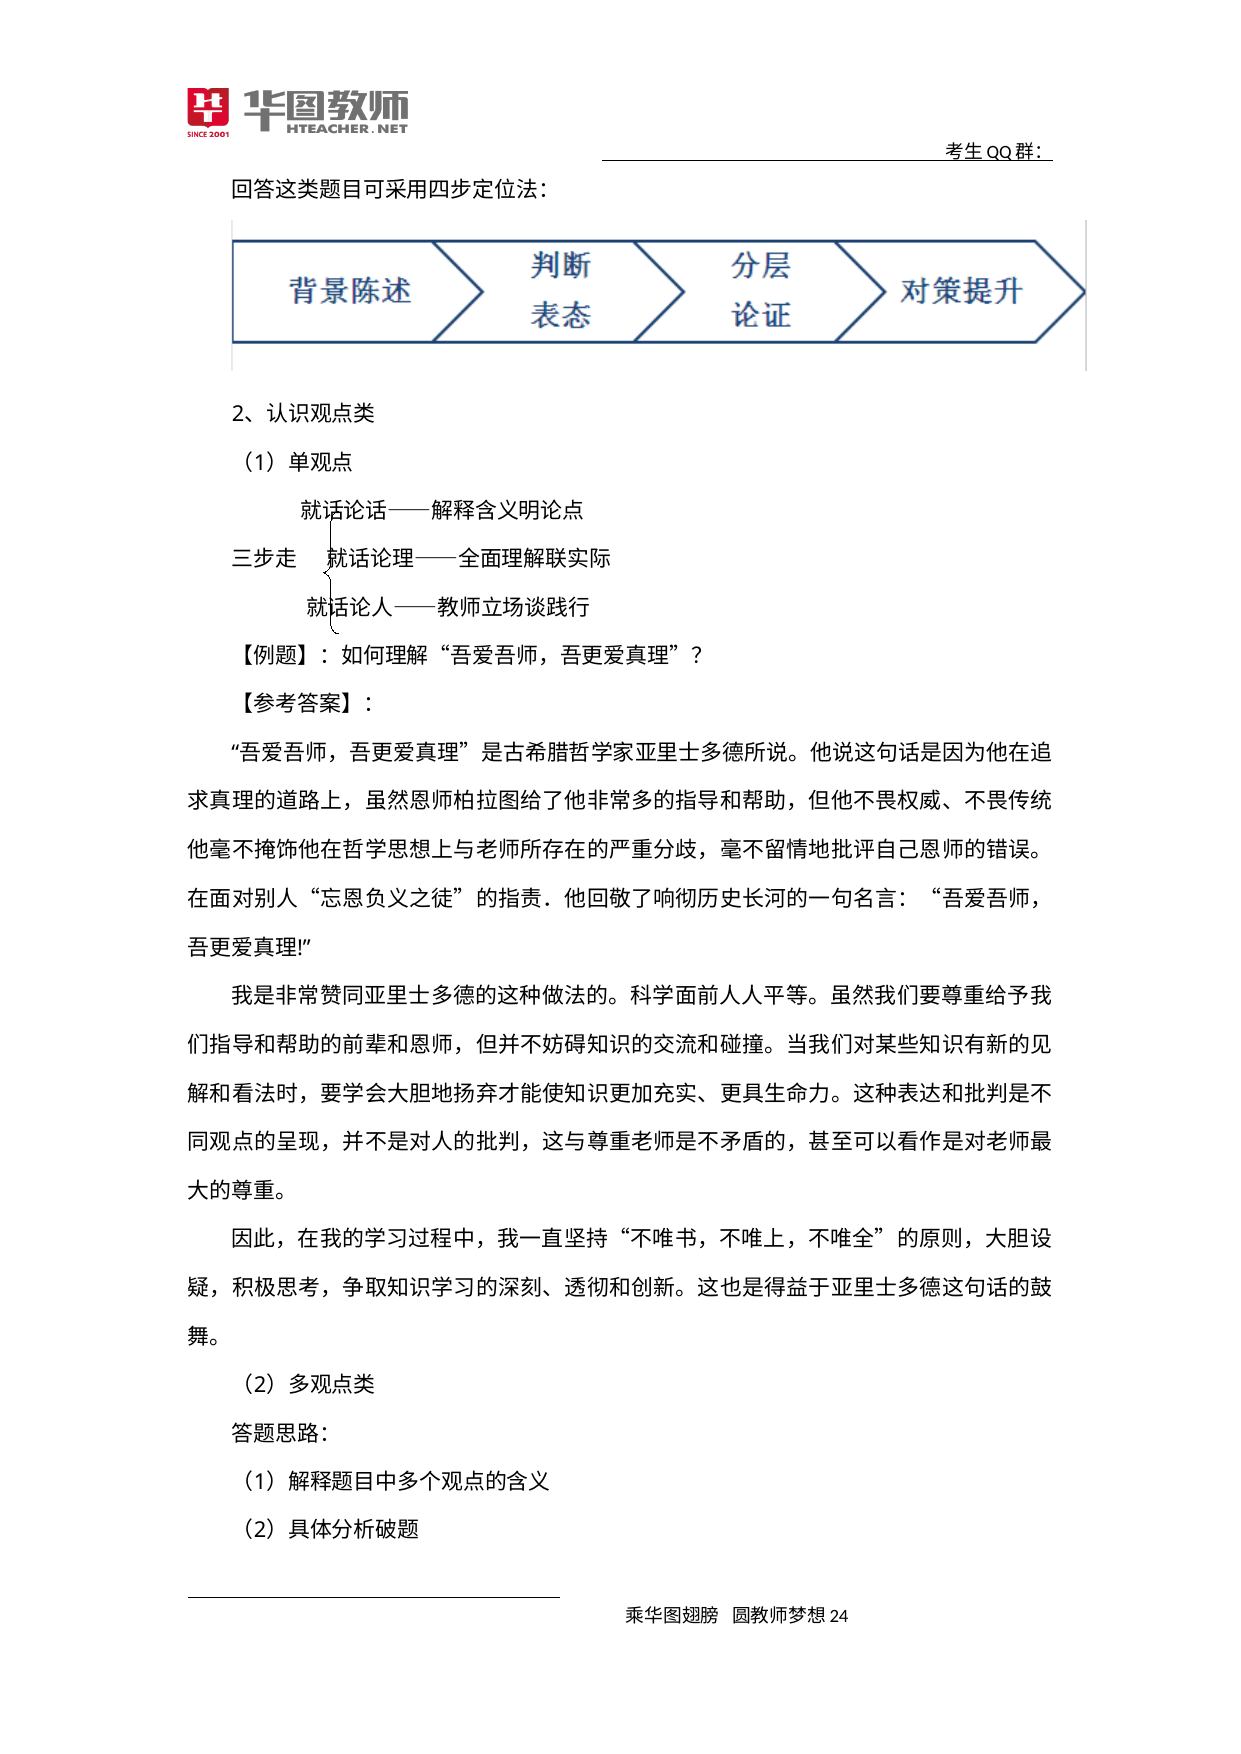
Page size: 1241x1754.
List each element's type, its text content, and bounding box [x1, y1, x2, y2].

text （1）单观点 [187, 444, 1053, 477]
text 三步走 就话论理——全面理解联实际 [187, 541, 1053, 573]
text 【例题】：如何理解“吾爱吾师，吾更爱真理”？ [187, 638, 1053, 670]
text 因此，在我的学习过程中，我一直坚持“不唯书，不唯上，不唯全”的原则，大胆设疑，积极思考，争取知识学习的深刻、透彻和创新。这也是得益于亚里士多德这句话的鼓舞。 [187, 1221, 1053, 1351]
picture [187, 88, 408, 137]
text 回答这类题目可采用四步定位法： [187, 172, 1053, 204]
text （2）具体分析破题 [187, 1512, 1053, 1544]
text （1）解释题目中多个观点的含义 [187, 1463, 1053, 1496]
text 就话论人——教师立场谈践行 [187, 589, 330, 622]
text 就话论话——解释含义明论点 [187, 493, 1053, 525]
text 答题思路： [187, 1415, 1053, 1448]
text “吾爱吾师，吾更爱真理”是古希腊哲学家亚里士多德所说。他说这句话是因为他在追求真理的道路上，虽然恩师柏拉图给了他非常多的指导和帮助，但他不畏权威、不畏传统．他毫不掩饰他在哲学思想上与老师所存在的严重分歧，毫不留情地批评自己恩师的错误。在面对别人“忘恩负义之徒”的指责．他回敬了响彻历史长河的一句名言：“吾爱吾师，吾更爱真理!” [187, 734, 1053, 962]
text 就话论人——教师立场谈践行 [331, 589, 1053, 622]
text 【参考答案】： [187, 686, 1053, 718]
text 2、认识观点类 [187, 396, 1053, 428]
picture [231, 220, 1087, 371]
text （2）多观点类 [187, 1367, 1053, 1399]
text 我是非常赞同亚里士多德的这种做法的。科学面前人人平等。虽然我们要尊重给予我们指导和帮助的前辈和恩师，但并不妨碍知识的交流和碰撞。当我们对某些知识有新的见解和看法时，要学会大胆地扬弃才能使知识更加充实、更具生命力。这种表达和批判是不同观点的呈现，并不是对人的批判，这与尊重老师是不矛盾的，甚至可以看作是对老师最大的尊重。 [187, 978, 1053, 1205]
